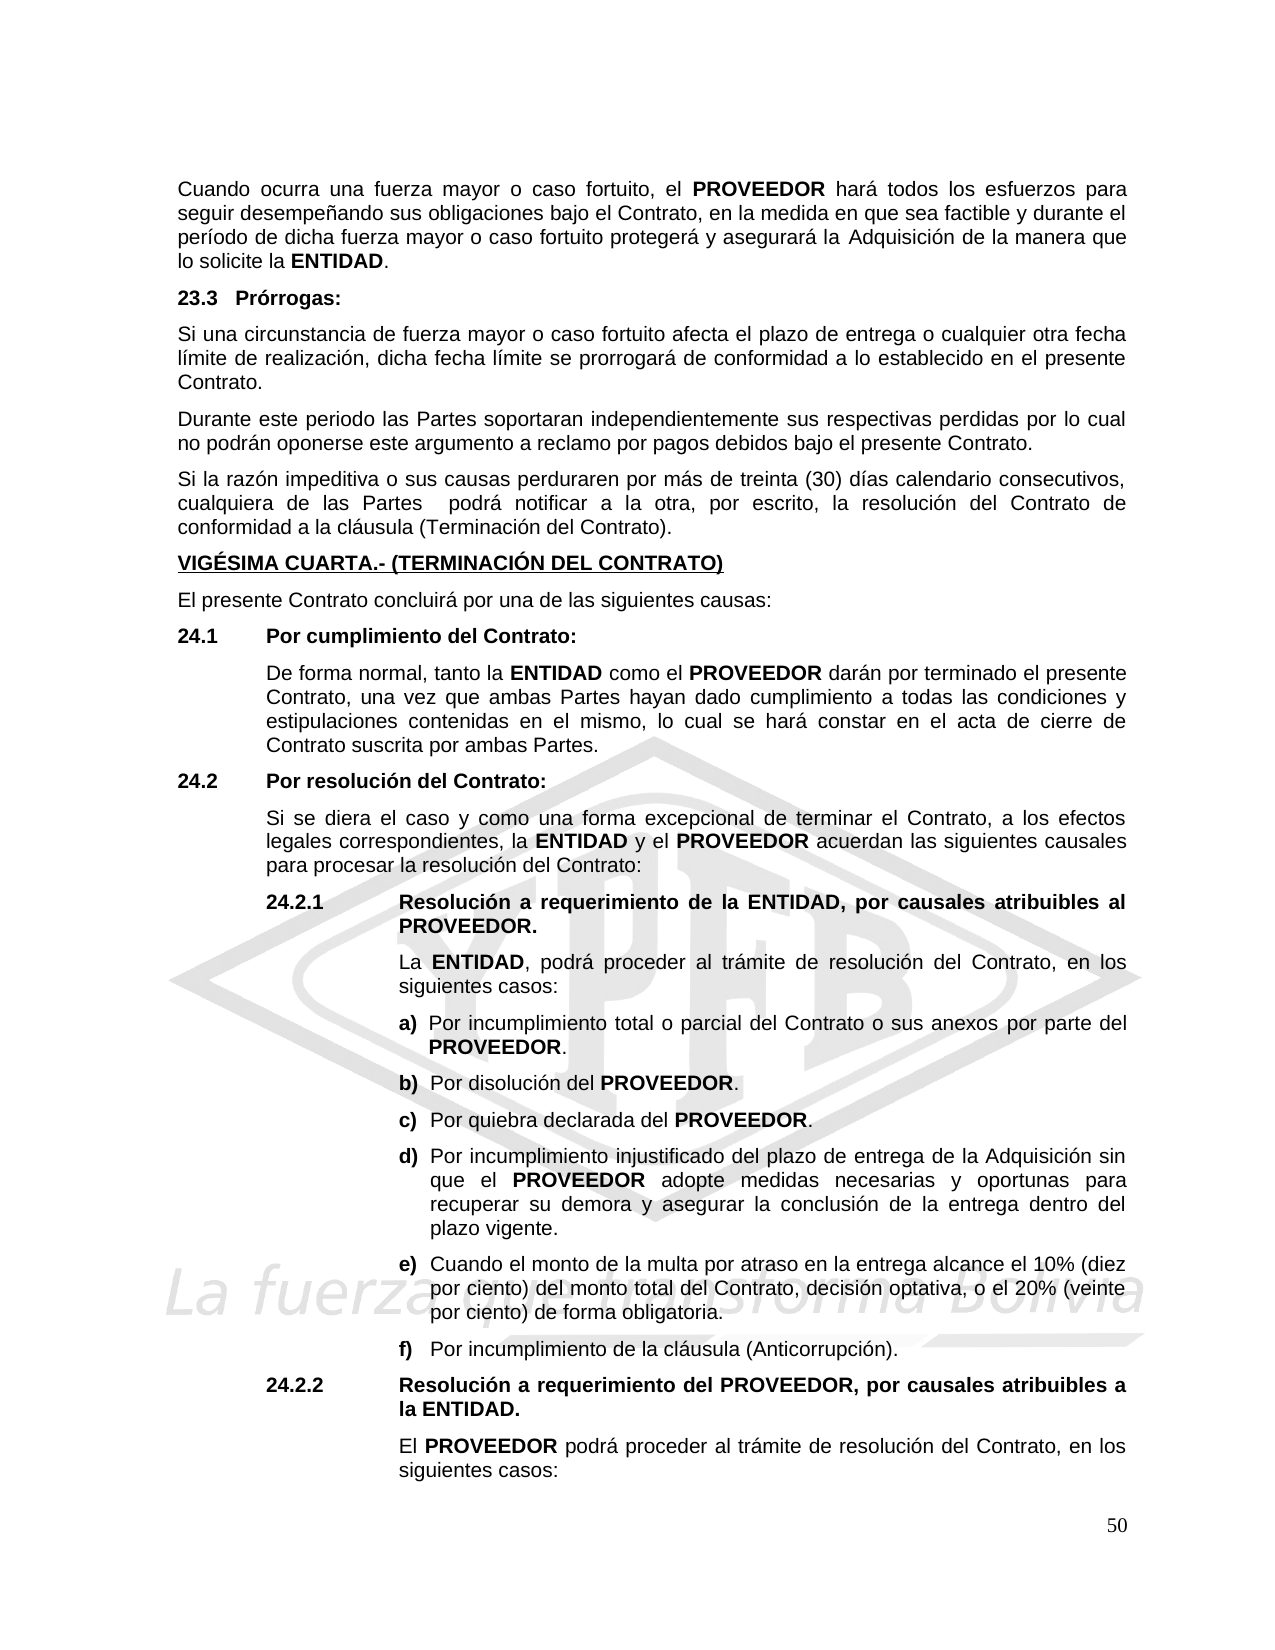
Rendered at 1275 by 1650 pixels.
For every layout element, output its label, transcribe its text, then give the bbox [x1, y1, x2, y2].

text El PROVEEDOR podrá proceder al trámite de resolución del Contrato, en los siguientes casos: [399, 1433, 1127, 1481]
text 24.2.1 Resolución a requerimiento de la ENTIDAD, por causales atribuibles al PROVEEDOR. [266, 890, 1127, 938]
text 24.2 Por resolución del Contrato: [177, 769, 1127, 793]
text Si la razón impeditiva o sus causas perduraren por más de treinta (30) días calendario consecutivos, cualquiera de las Partes podrá notificar a la otra, por escrito, la resolución del Contrato de conformidad a la cláusula (Terminación del Contrato). [177, 467, 1127, 539]
list Cuando el monto de la multa por atraso en la entrega alcance el 10% (diez por ciento) del monto total del Contrato, decisión optativa, o el 20% (veinte por ciento) de forma obligatoria. [398, 1252, 1127, 1324]
text Si se diera el caso y como una forma excepcional de terminar el Contrato, a los efectos legales correspondientes, la ENTIDAD y el PROVEEDOR acuerdan las siguientes causales para procesar la resolución del Contrato: [133, 805, 1127, 877]
text 24.2.2 Resolución a requerimiento del PROVEEDOR, por causales atribuibles a la ENTIDAD. [177, 1373, 1127, 1421]
text La ENTIDAD, podrá proceder al trámite de resolución del Contrato, en los siguientes casos: [398, 950, 1127, 998]
list Por incumplimiento injustificado del plazo de entrega de la Adquisición sin que el PROVEEDOR adopte medidas necesarias y oportunas para recuperar su demora y asegurar la conclusión de la entrega dentro del plazo vigente. [398, 1144, 1127, 1240]
list Por incumplimiento total o parcial del Contrato o sus anexos por parte del PROVEEDOR. [399, 1011, 1127, 1058]
list Por incumplimiento de la cláusula (Anticorrupción). [398, 1337, 1127, 1361]
list Por disolución del PROVEEDOR. [398, 1071, 1127, 1095]
text De forma normal, tanto la ENTIDAD como el PROVEEDOR darán por terminado el presente Contrato, una vez que ambas Partes hayan dado cumplimiento a todas las condiciones y estipulaciones contenidas en el mismo, lo cual se hará constar en el acta de cierre de Contrato suscrita por ambas Partes. [177, 661, 1127, 756]
text El presente Contrato concluirá por una de las siguientes causas: [177, 588, 1127, 612]
text Cuando ocurra una fuerza mayor o caso fortuito, el PROVEEDOR hará todos los esfuerzos para seguir desempeñando sus obligaciones bajo el Contrato, en la medida en que sea factible y durante el período de dicha fuerza mayor o caso fortuito protegerá y asegurará la Adquisición de la manera que lo solicite la ENTIDAD. [177, 177, 1127, 273]
text 24.1 Por cumplimiento del Contrato: [177, 624, 1127, 648]
text Durante este periodo las Partes soportaran independientemente sus respectivas perdidas por lo cual no podrán oponerse este argumento a reclamo por pagos debidos bajo el presente Contrato. [177, 406, 1127, 454]
text 23.3 Prórrogas: [177, 286, 1127, 309]
list Por quiebra declarada del PROVEEDOR. [398, 1107, 1127, 1131]
text Si una circunstancia de fuerza mayor o caso fortuito afecta el plazo de entrega o cualquier otra fecha límite de realización, dicha fecha límite se prorrogará de conformidad a lo establecido en el presente Contrato. [177, 322, 1127, 394]
text VIGÉSIMA CUARTA.- (TERMINACIÓN DEL CONTRATO) [177, 551, 1127, 575]
